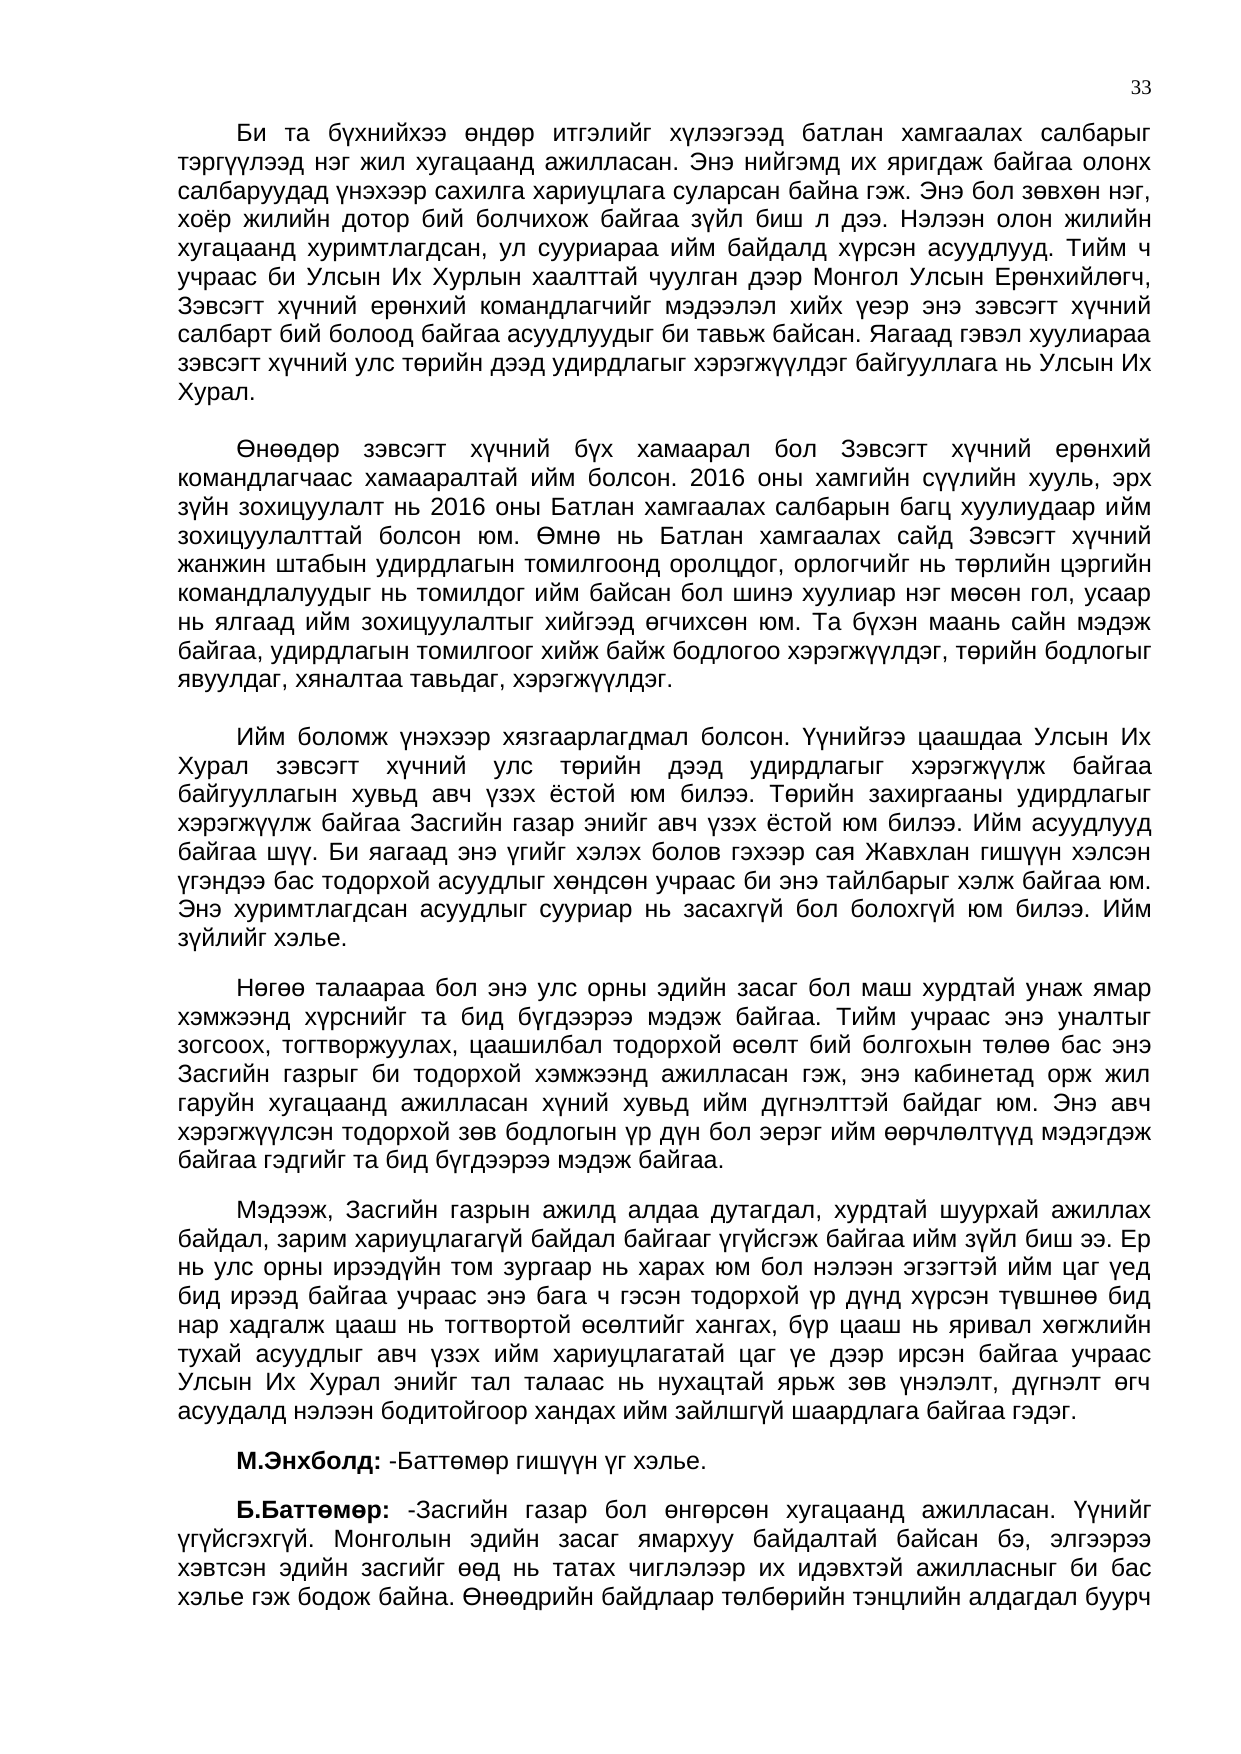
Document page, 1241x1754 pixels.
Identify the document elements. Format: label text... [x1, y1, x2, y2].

text Өнөөдөр зэвсэгт хүчний бүх хамаарал бол Зэвсэгт хүчний ерөнхий командлагчаас хамааралтай ийм болсон. 2016 оны хамгийн сүүлийн хууль, эрх зүйн зохицуулалт нь 2016 оны Батлан хамгаалах салбарын багц хуулиудаар ийм зохицуулалттай болсон юм. Өмнө нь Батлан хамгаалах сайд Зэвсэгт хүчний жанжин штабын удирдлагын томилгоонд оролцдог, орлогчийг нь төрлийн цэргийн командлалуудыг нь томилдог ийм байсан бол шинэ хуулиар нэг мөсөн гол, усаар нь ялгаад ийм зохицуулалтыг хийгээд өгчихсөн юм. Та бүхэн маань сайн мэдэж байгаа, удирдлагын томилгоог хийж байж бодлогоо хэрэгжүүлдэг, төрийн бодлогыг явуулдаг, хяналтаа тавьдаг, хэрэгжүүлдэг. [177, 434, 1152, 693]
text Би та бүхнийхээ өндөр итгэлийг хүлээгээд батлан хамгаалах салбарыг тэргүүлээд нэг жил хугацаанд ажилласан. Энэ нийгэмд их яригдаж байгаа олонх салбаруудад үнэхээр сахилга хариуцлага суларсан байна гэж. Энэ бол зөвхөн нэг, хоёр жилийн дотор бий болчихож байгаа зүйл биш л дээ. Нэлээн олон жилийн хугацаанд хуримтлагдсан, ул сууриараа ийм байдалд хүрсэн асуудлууд. Тийм ч учраас би Улсын Их Хурлын хаалттай чуулган дээр Монгол Улсын Ерөнхийлөгч, Зэвсэгт хүчний ерөнхий командлагчийг мэдээлэл хийх үеэр энэ зэвсэгт хүчний салбарт бий болоод байгаа асуудлуудыг би тавьж байсан. Яагаад гэвэл хуулиараа зэвсэгт хүчний улс төрийн дээд удирдлагыг хэрэгжүүлдэг байгууллага нь Улсын Их Хурал. [177, 118, 1152, 406]
text Ийм боломж үнэхээр хязгаарлагдмал болсон. Үүнийгээ цаашдаа Улсын Их Хурал зэвсэгт хүчний улс төрийн дээд удирдлагыг хэрэгжүүлж байгаа байгууллагын хувьд авч үзэх ёстой юм билээ. Төрийн захиргааны удирдлагыг хэрэгжүүлж байгаа Засгийн газар энийг авч үзэх ёстой юм билээ. Ийм асуудлууд байгаа шүү. Би яагаад энэ үгийг хэлэх болов гэхээр сая Жавхлан гишүүн хэлсэн үгэндээ бас тодорхой асуудлыг хөндсөн учраас би энэ тайлбарыг хэлж байгаа юм. Энэ хуримтлагдсан асуудлыг сууриар нь засахгүй бол болохгүй юм билээ. Ийм зүйлийг хэлье. [177, 722, 1152, 952]
text М.Энхболд: -Баттөмөр гишүүн үг хэлье. [177, 1446, 1152, 1474]
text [177, 1495, 1152, 1610]
text Нөгөө талаараа бол энэ улс орны эдийн засаг бол маш хурдтай унаж ямар хэмжээнд хүрснийг та бид бүгдээрээ мэдэж байгаа. Тийм учраас энэ уналтыг зогсоох, тогтворжуулах, цаашилбал тодорхой өсөлт бий болгохын төлөө бас энэ Засгийн газрыг би тодорхой хэмжээнд ажилласан гэж, энэ кабинетад орж жил гаруйн хугацаанд ажилласан хүний хувьд ийм дүгнэлттэй байдаг юм. Энэ авч хэрэгжүүлсэн тодорхой зөв бодлогын үр дүн бол эерэг ийм өөрчлөлтүүд мэдэгдэж байгаа гэдгийг та бид бүгдээрээ мэдэж байгаа. [177, 973, 1152, 1174]
text Мэдээж, Засгийн газрын ажилд алдаа дутагдал, хурдтай шуурхай ажиллах байдал, зарим хариуцлагагүй байдал байгааг үгүйсгэж байгаа ийм зүйл биш ээ. Ер нь улс орны ирээдүйн том зургаар нь харах юм бол нэлээн эгзэгтэй ийм цаг үед бид ирээд байгаа учраас энэ бага ч гэсэн тодорхой үр дүнд хүрсэн түвшнөө бид нар хадгалж цааш нь тогтвортой өсөлтийг хангах, бүр цааш нь яривал хөгжлийн тухай асуудлыг авч үзэх ийм хариуцлагатай цаг үе дээр ирсэн байгаа учраас Улсын Их Хурал энийг тал талаас нь нухацтай ярьж зөв үнэлэлт, дүгнэлт өгч асуудалд нэлээн бодитойгоор хандах ийм зайлшгүй шаардлага байгаа гэдэг. [177, 1195, 1152, 1425]
